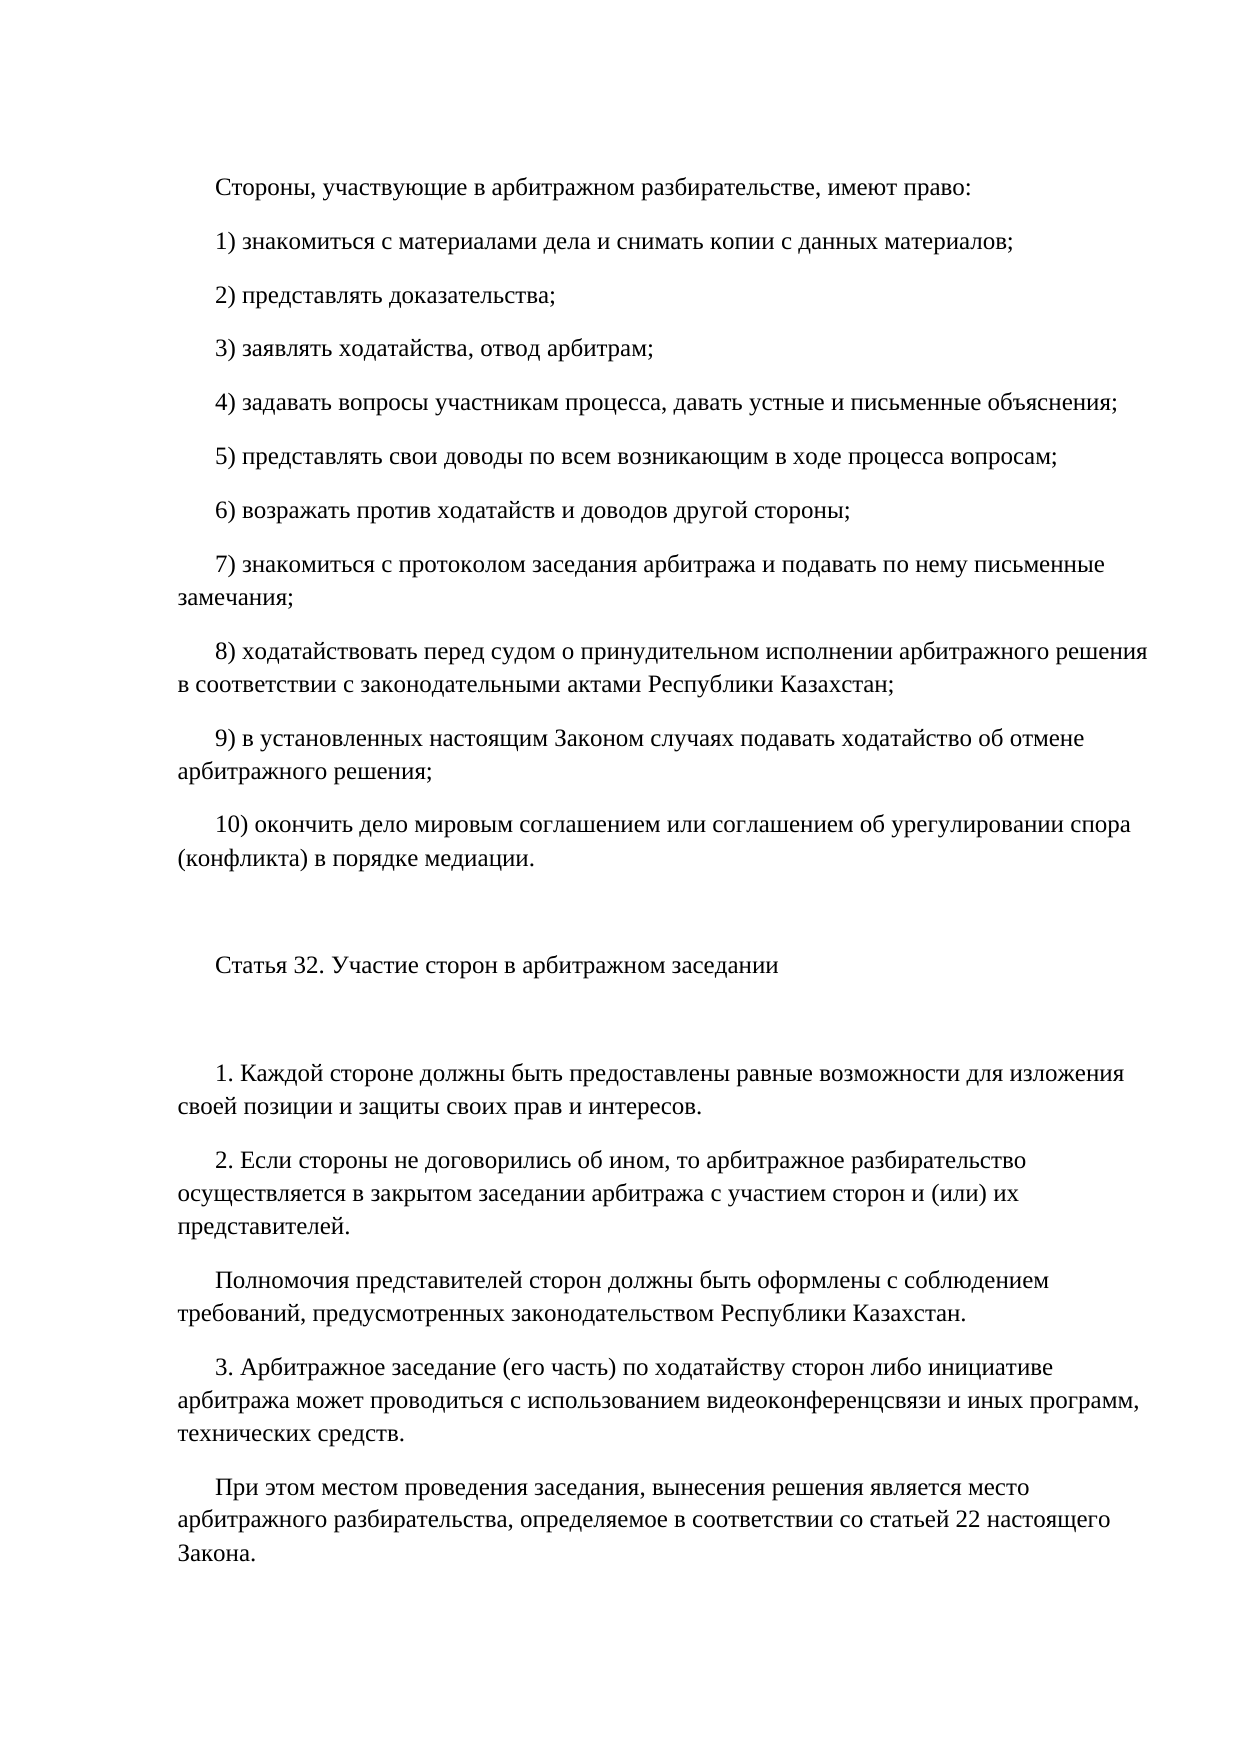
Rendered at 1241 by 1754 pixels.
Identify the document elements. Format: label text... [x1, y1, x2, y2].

text 8) ходатайствовать перед судом о принудительном исполнении арбитражного решения в соответствии с законодательными актами Республики Казахстан; [177, 636, 1152, 698]
text 6) возражать против ходатайств и доводов другой стороны; [177, 495, 1152, 524]
text 3. Арбитражное заседание (его часть) по ходатайству сторон либо инициативе арбитража может проводиться с использованием видеоконференцсвязи и иных программ, технических средств. [177, 1352, 1152, 1446]
text 5) представлять свои доводы по всем возникающим в ходе процесса вопросам; [177, 441, 1152, 470]
text 4) задавать вопросы участникам процесса, давать устные и письменные объяснения; [177, 387, 1152, 416]
text 2. Если стороны не договорились об ином, то арбитражное разбирательство осуществляется в закрытом заседании арбитража с участием сторон и (или) их представителей. [177, 1145, 1152, 1240]
text 10) окончить дело мировым соглашением или соглашением об урегулировании спора (конфликта) в порядке медиации. [177, 809, 1152, 871]
text 1) знакомиться с материалами дела и снимать копии с данных материалов; [177, 226, 1152, 254]
text 2) представлять доказательства; [177, 280, 1152, 308]
text Стороны, участвующие в арбитражном разбирательстве, имеют право: [177, 172, 1152, 201]
text 9) в установленных настоящим Законом случаях подавать ходатайство об отмене арбитражного решения; [177, 723, 1152, 784]
text 3) заявлять ходатайства, отвод арбитрам; [177, 333, 1152, 362]
text Статья 32. Участие сторон в арбитражном заседании [177, 950, 1152, 979]
text 7) знакомиться с протоколом заседания арбитража и подавать по нему письменные замечания; [177, 549, 1152, 611]
text Полномочия представителей сторон должны быть оформлены с соблюдением требований, предусмотренных законодательством Республики Казахстан. [177, 1265, 1152, 1327]
text При этом местом проведения заседания, вынесения решения является место арбитражного разбирательства, определяемое в соответствии со статьей 22 настоящего Закона. [177, 1472, 1152, 1566]
text 1. Каждой стороне должны быть предоставлены равные возможности для изложения своей позиции и защиты своих прав и интересов. [177, 1058, 1152, 1120]
